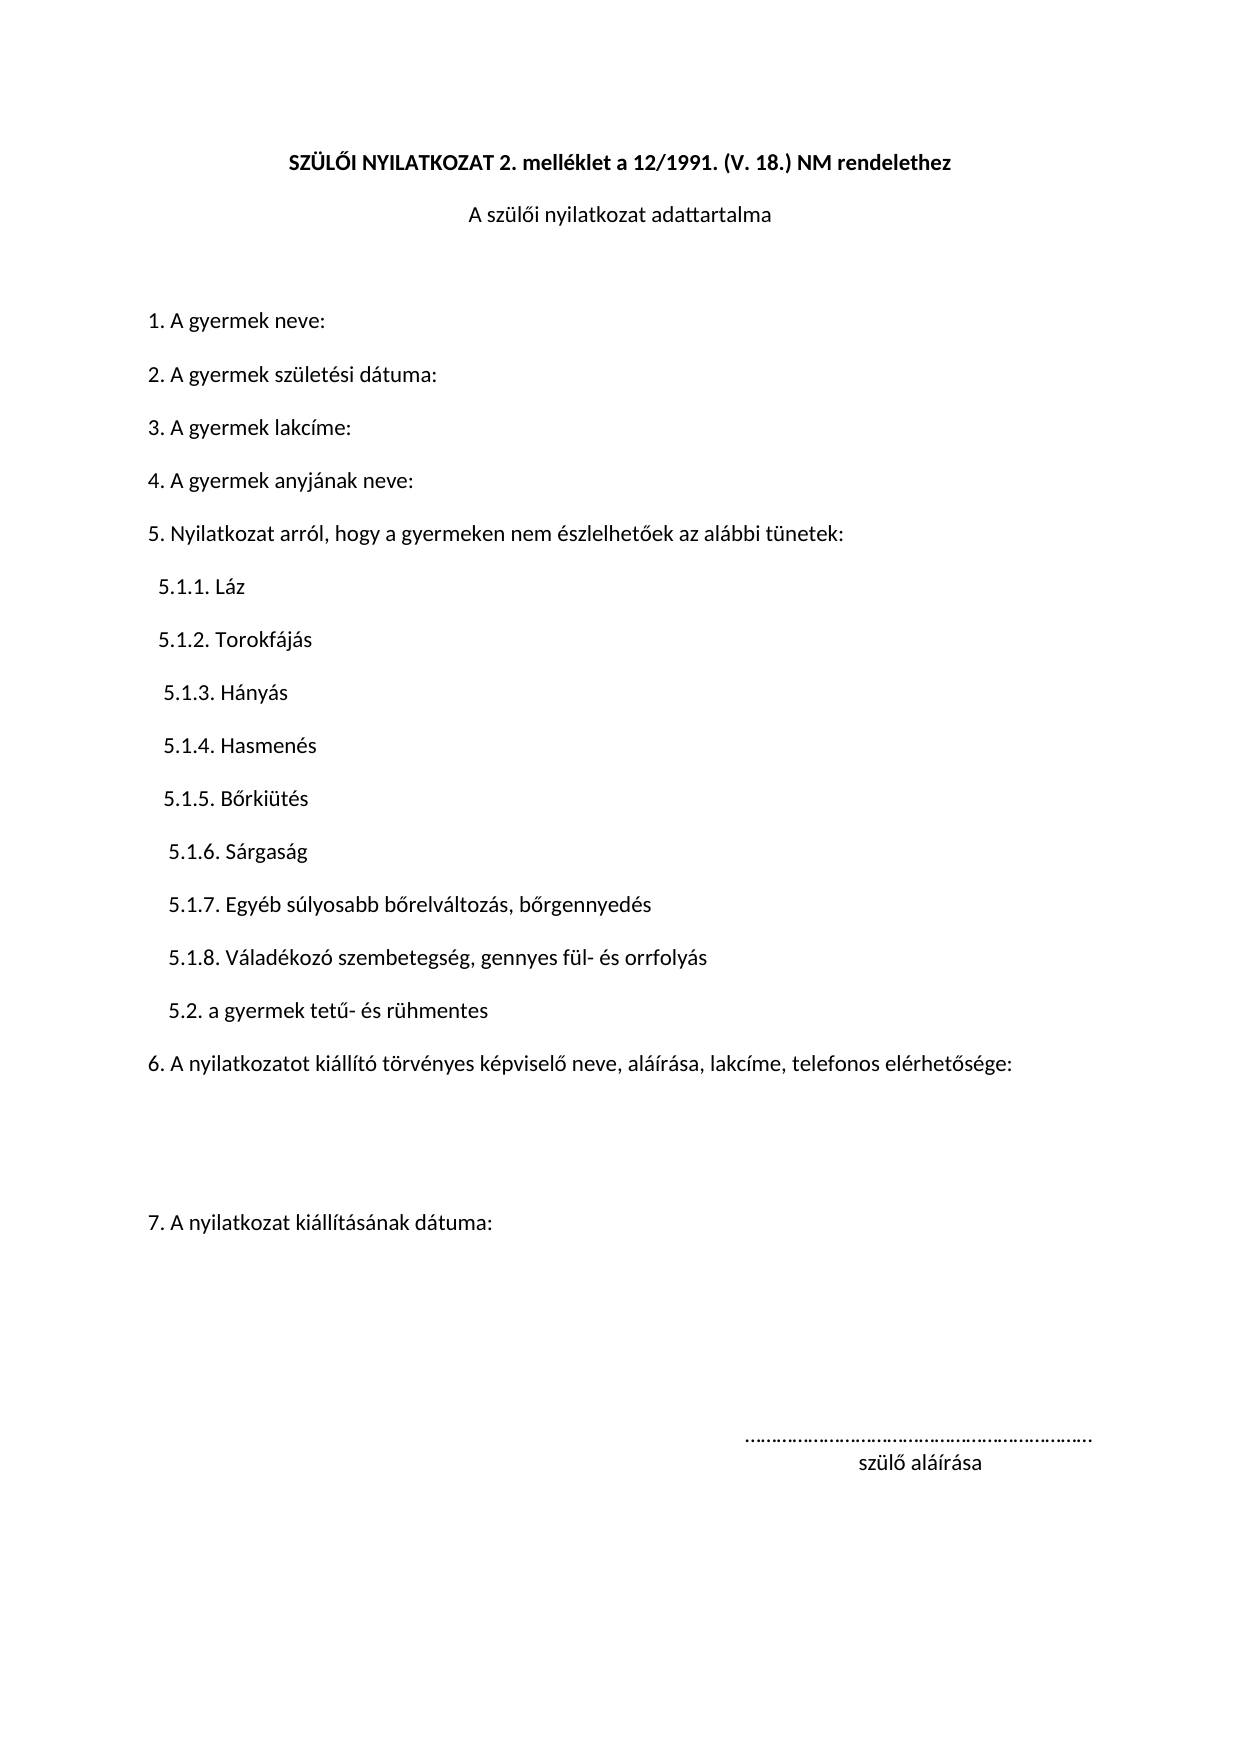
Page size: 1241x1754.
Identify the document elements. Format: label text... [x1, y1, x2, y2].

text A szülői nyilatkozat adattartalma [148, 201, 1093, 229]
text 5.1.8. Váladékozó szembetegség, gennyes fül- és orrfolyás [148, 943, 1093, 971]
text szülő aláírása [148, 1448, 1093, 1476]
text 4. A gyermek anyjának neve: [148, 466, 1093, 494]
text 5.2. a gyermek tetű- és rühmentes [148, 996, 1093, 1024]
text 3. A gyermek lakcíme: [148, 413, 1093, 441]
text 2. A gyermek születési dátuma: [148, 360, 1093, 388]
text 5.1.2. Torokfájás [148, 625, 1093, 653]
text 5.1.1. Láz [148, 572, 1093, 600]
text 5.1.6. Sárgaság [148, 837, 1093, 865]
text 5.1.3. Hányás [148, 678, 1093, 706]
text 1. A gyermek neve: [148, 307, 1093, 335]
text ………………………………………………………… [148, 1420, 1093, 1448]
text 7. A nyilatkozat kiállításának dátuma: [148, 1208, 1093, 1236]
text 5.1.5. Bőrkiütés [148, 784, 1093, 812]
text SZÜLŐI NYILATKOZAT 2. melléklet a 12/1991. (V. 18.) NM rendelethez [148, 148, 1093, 176]
text 5. Nyilatkozat arról, hogy a gyermeken nem észlelhetőek az alábbi tünetek: [148, 519, 1093, 547]
text 5.1.4. Hasmenés [148, 731, 1093, 759]
text 6. A nyilatkozatot kiállító törvényes képviselő neve, aláírása, lakcíme, telefonos elérhetősége: [148, 1049, 1093, 1077]
text 5.1.7. Egyéb súlyosabb bőrelváltozás, bőrgennyedés [148, 890, 1093, 918]
